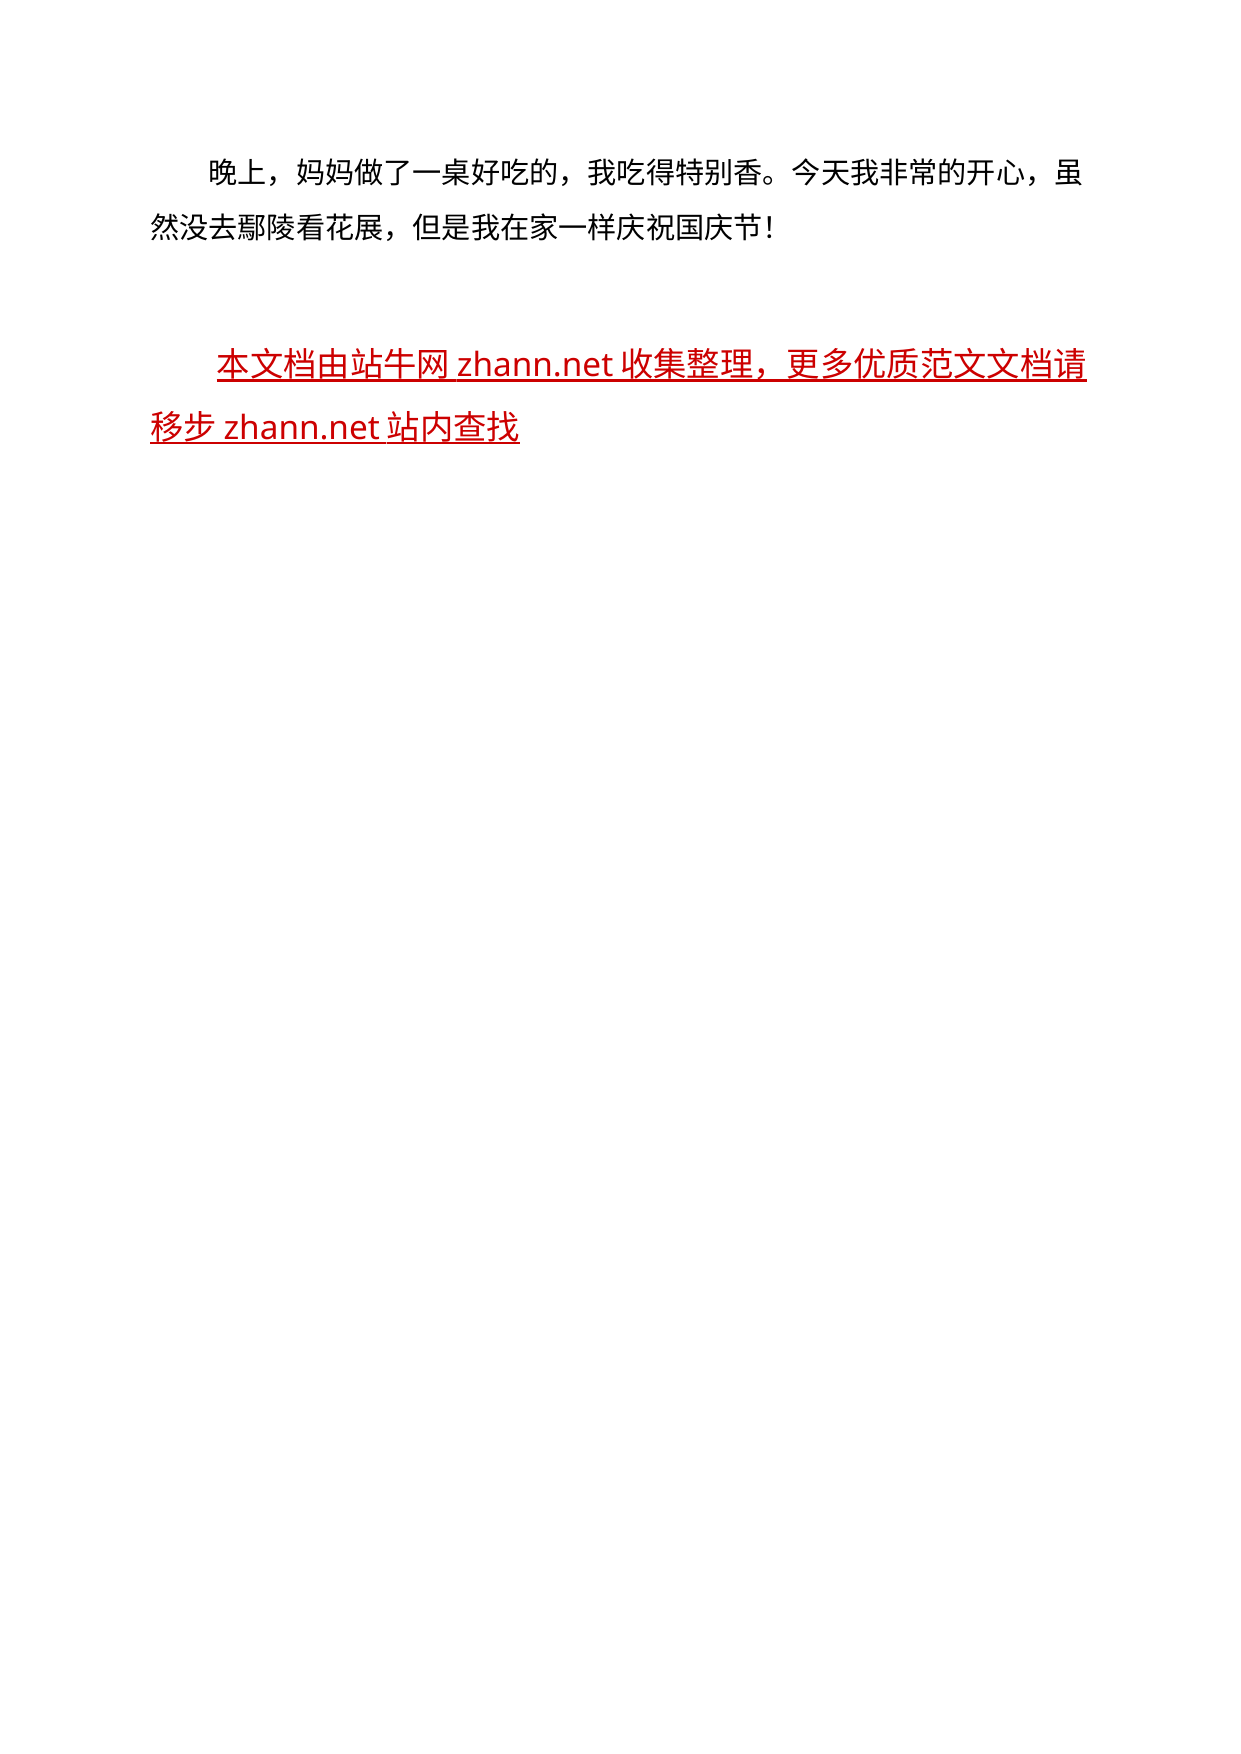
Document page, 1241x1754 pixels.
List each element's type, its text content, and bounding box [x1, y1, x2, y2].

text 晚上，妈妈做了一桌好吃的，我吃得特别香。今天我非常的开心，虽然没去鄢陵看花展，但是我在家一样庆祝国庆节！ [150, 150, 1090, 247]
text 本文档由站牛网zhann.net收集整理，更多优质范文文档请移步zhann.net站内查找 [150, 338, 1090, 449]
